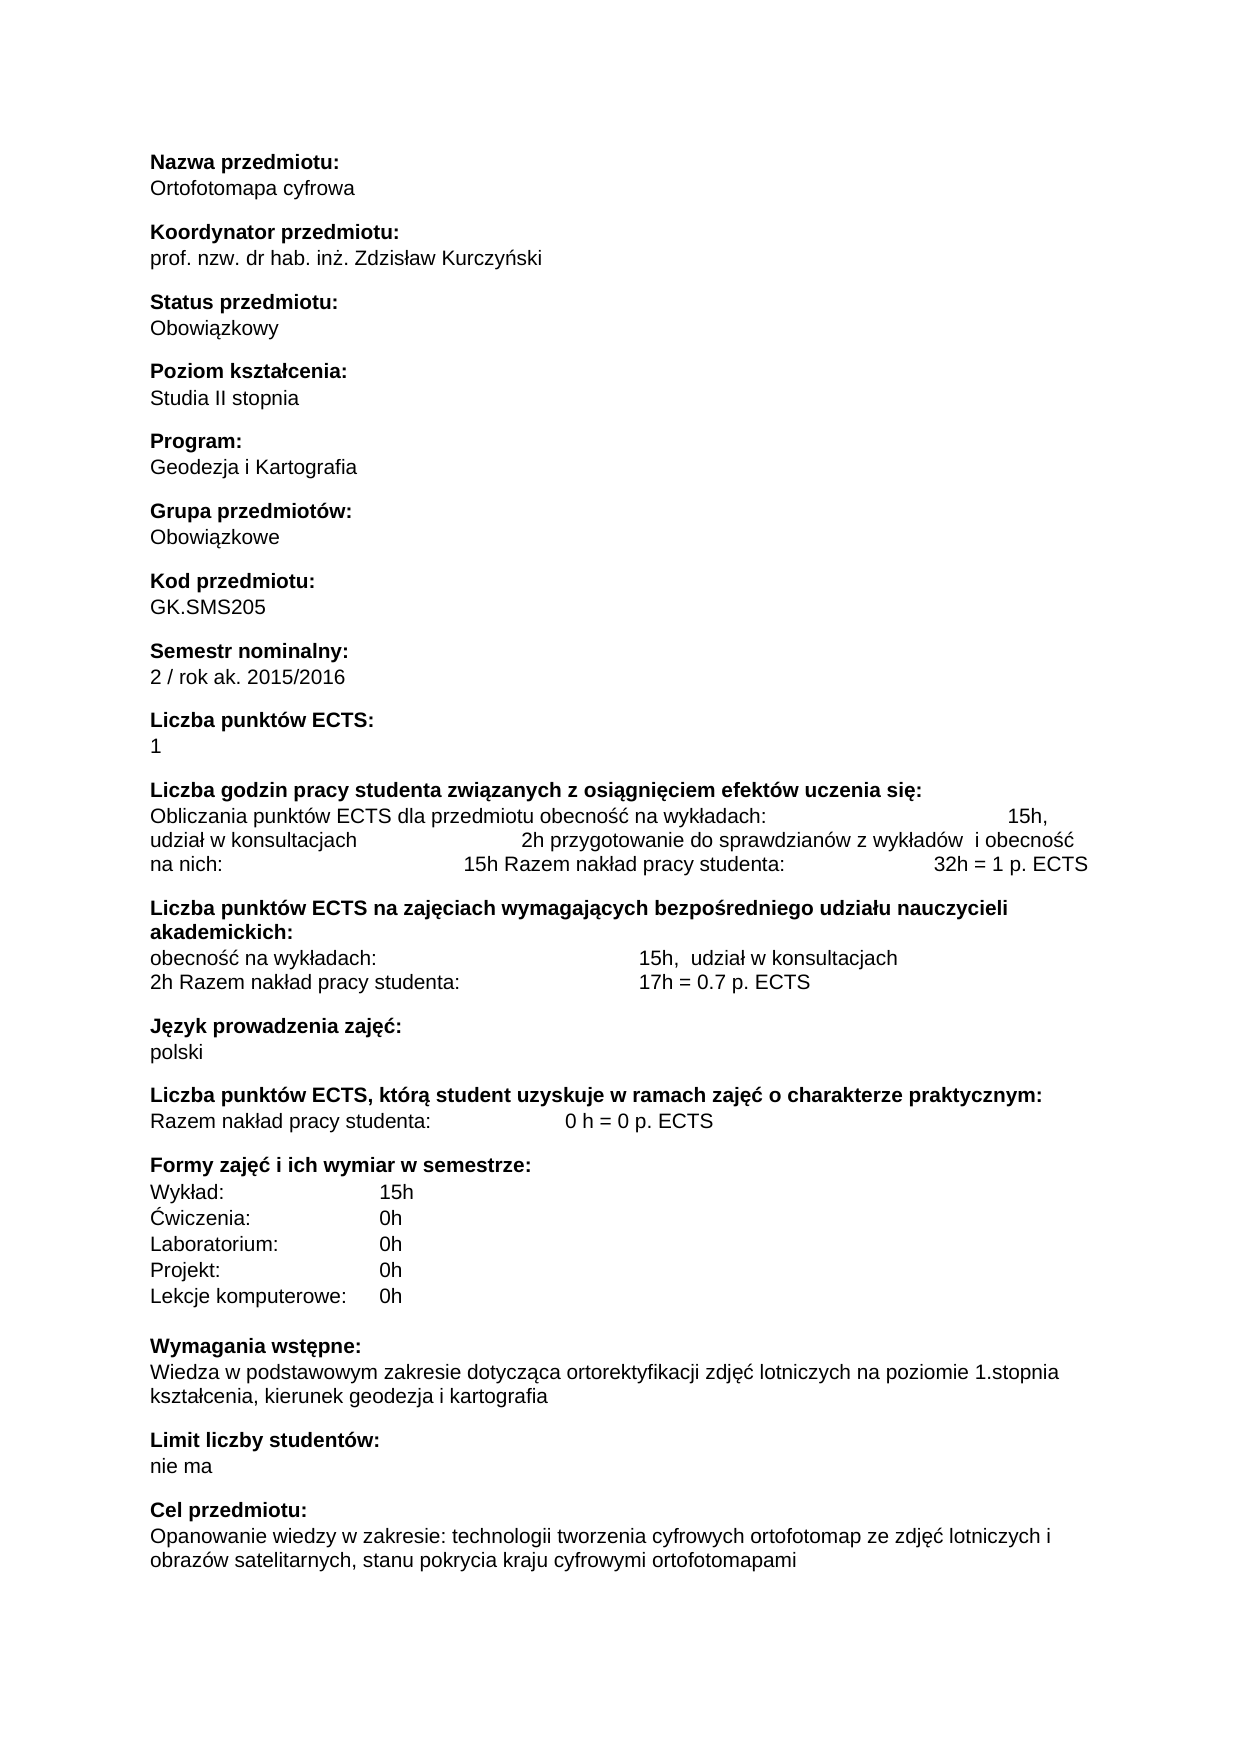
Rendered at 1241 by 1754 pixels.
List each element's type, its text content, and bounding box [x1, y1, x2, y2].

text polski [150, 1039, 1090, 1063]
table_cell 0h [369, 1204, 597, 1230]
text Opanowanie wiedzy w zakresie: technologii tworzenia cyfrowych ortofotomap ze zdjęć lotniczych i obrazów satelitarnych, stanu pokrycia kraju cyfrowymi ortofotomapami [150, 1523, 1090, 1571]
table_cell Laboratorium: [140, 1232, 367, 1256]
table_cell 0h [369, 1282, 597, 1308]
text Formy zajęć i ich wymiar w semestrze: [150, 1153, 1090, 1177]
text Geodezja i Kartografia [150, 455, 1090, 479]
text Cel przedmiotu: [150, 1497, 1090, 1521]
text Liczba punktów ECTS na zajęciach wymagających bezpośredniego udziału nauczycieli akademickich: [150, 896, 1090, 944]
text obecność na wykładach: 15h, udział w konsultacjach 2h Razem nakład pracy studenta: 17h = 0.7 p. ECTS [150, 946, 1090, 994]
text Kod przedmiotu: [150, 569, 1090, 593]
text Program: [150, 429, 1090, 453]
table_cell 0h [369, 1256, 597, 1282]
table_header Wykład: [140, 1180, 367, 1204]
text GK.SMS205 [150, 595, 1090, 619]
text 1 [150, 734, 1090, 758]
table_header 15h [369, 1180, 597, 1204]
text Obliczania punktów ECTS dla przedmiotu obecność na wykładach: 15h, udział w konsultacjach 2h przygotowanie do sprawdzianów z wykładów i obecność na nich: 15h Razem nakład pracy studenta: 32h = 1 p. ECTS [150, 804, 1090, 876]
text Liczba punktów ECTS: [150, 708, 1090, 732]
text prof. nzw. dr hab. inż. Zdzisław Kurczyński [150, 246, 1090, 270]
text Ortofotomapa cyfrowa [150, 176, 1090, 200]
text Wiedza w podstawowym zakresie dotycząca ortorektyfikacji zdjęć lotniczych na poziomie 1.stopnia kształcenia, kierunek geodezja i kartografia [150, 1360, 1090, 1408]
text Język prowadzenia zajęć: [150, 1013, 1090, 1037]
table_cell 0h [369, 1230, 597, 1256]
text Liczba godzin pracy studenta związanych z osiągnięciem efektów uczenia się: [150, 778, 1090, 802]
table_cell Lekcje komputerowe: [140, 1284, 367, 1308]
text Studia II stopnia [150, 385, 1090, 409]
text nie ma [150, 1454, 1090, 1478]
text Poziom kształcenia: [150, 359, 1090, 383]
text Koordynator przedmiotu: [150, 220, 1090, 244]
text Status przedmiotu: [150, 289, 1090, 313]
text Grupa przedmiotów: [150, 499, 1090, 523]
text Wymagania wstępne: [150, 1334, 1090, 1358]
text Obowiązkowy [150, 316, 1090, 339]
text Semestr nominalny: [150, 638, 1090, 662]
text Razem nakład pracy studenta: 0 h = 0 p. ECTS [150, 1109, 1090, 1133]
text Nazwa przedmiotu: [150, 150, 1090, 174]
table_cell Projekt: [140, 1258, 367, 1282]
table_cell Ćwiczenia: [140, 1206, 367, 1230]
text 2 / rok ak. 2015/2016 [150, 664, 1090, 688]
text Obowiązkowe [150, 525, 1090, 549]
text Limit liczby studentów: [150, 1428, 1090, 1452]
text Liczba punktów ECTS, którą student uzyskuje w ramach zajęć o charakterze praktycznym: [150, 1083, 1090, 1107]
